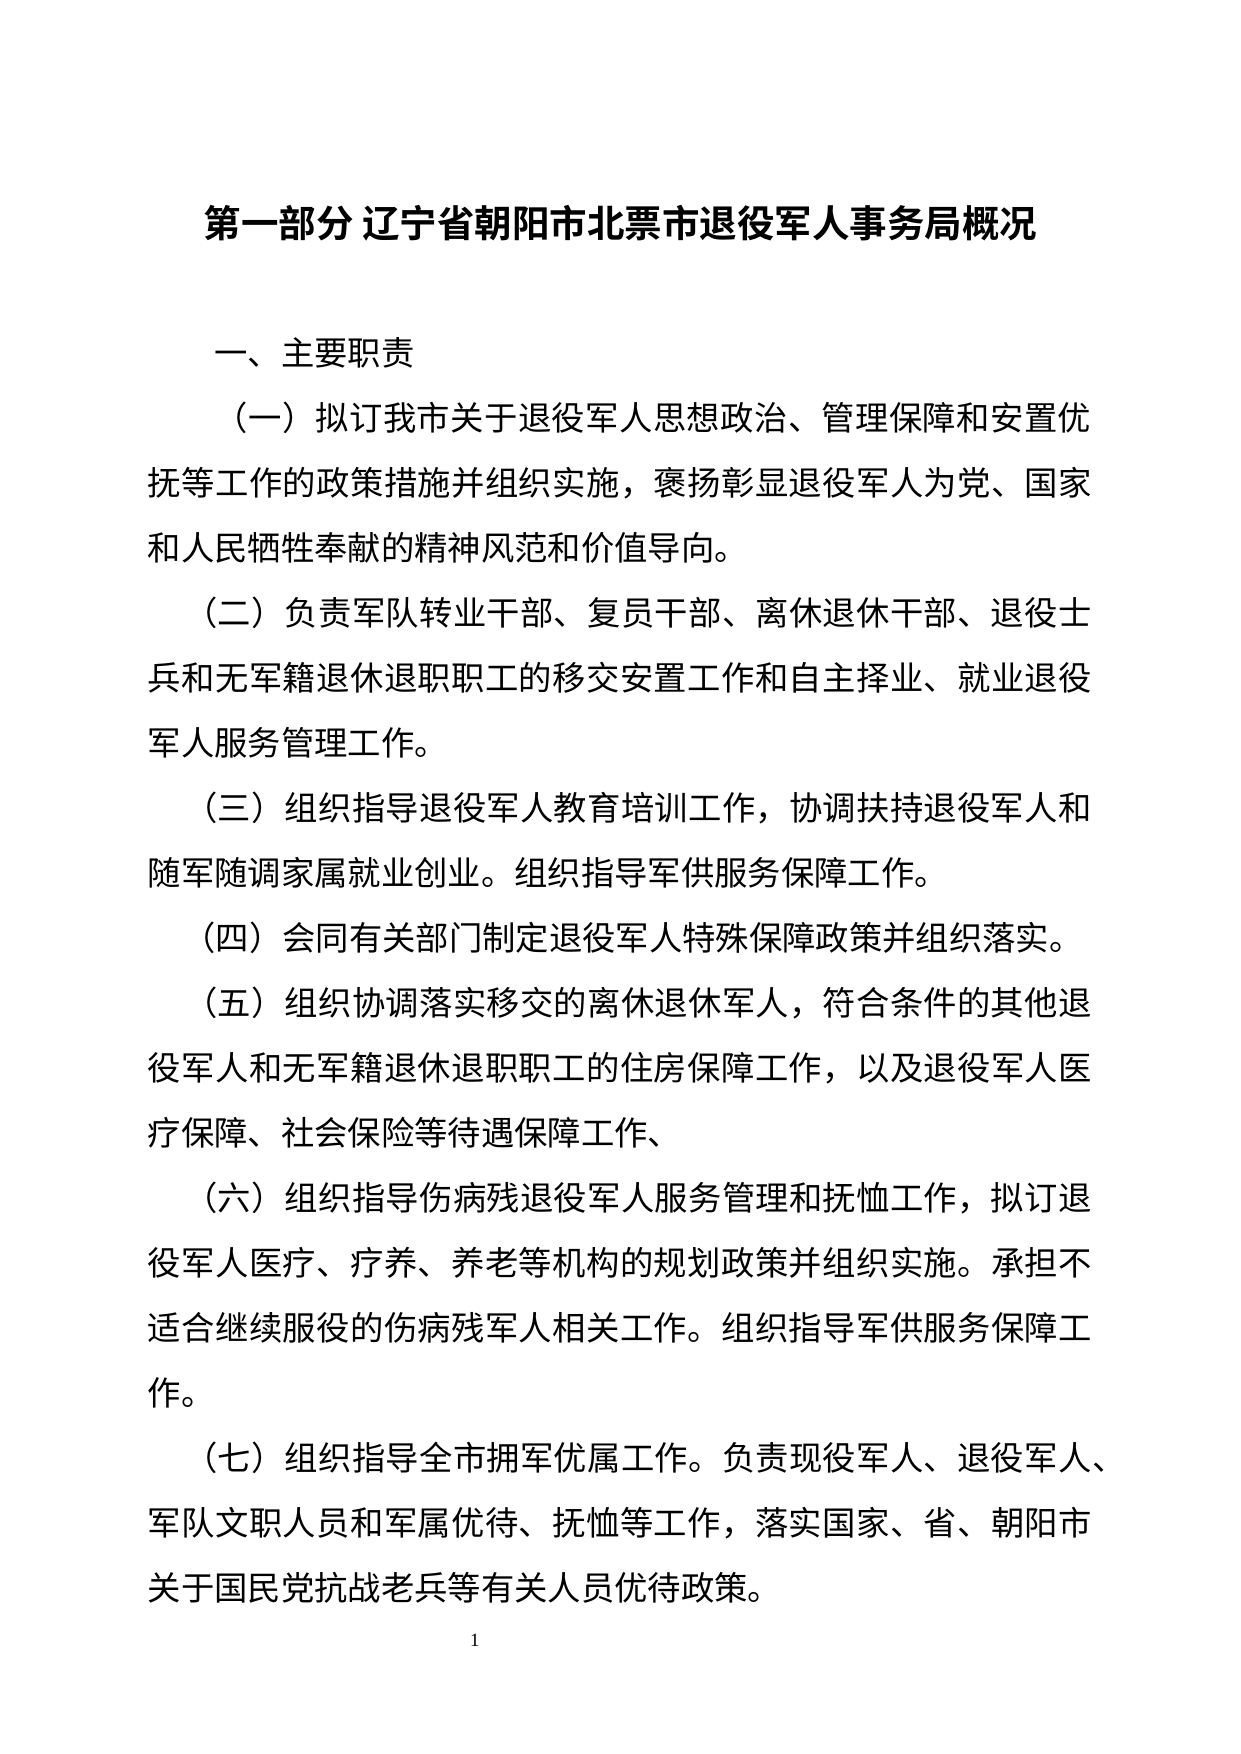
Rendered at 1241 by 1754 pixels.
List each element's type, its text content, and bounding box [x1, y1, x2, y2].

text 第一部分 辽宁省朝阳市北票市退役军人事务局概况 [148, 188, 1093, 253]
text 一、主要职责 [148, 318, 1093, 383]
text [148, 383, 1093, 1618]
